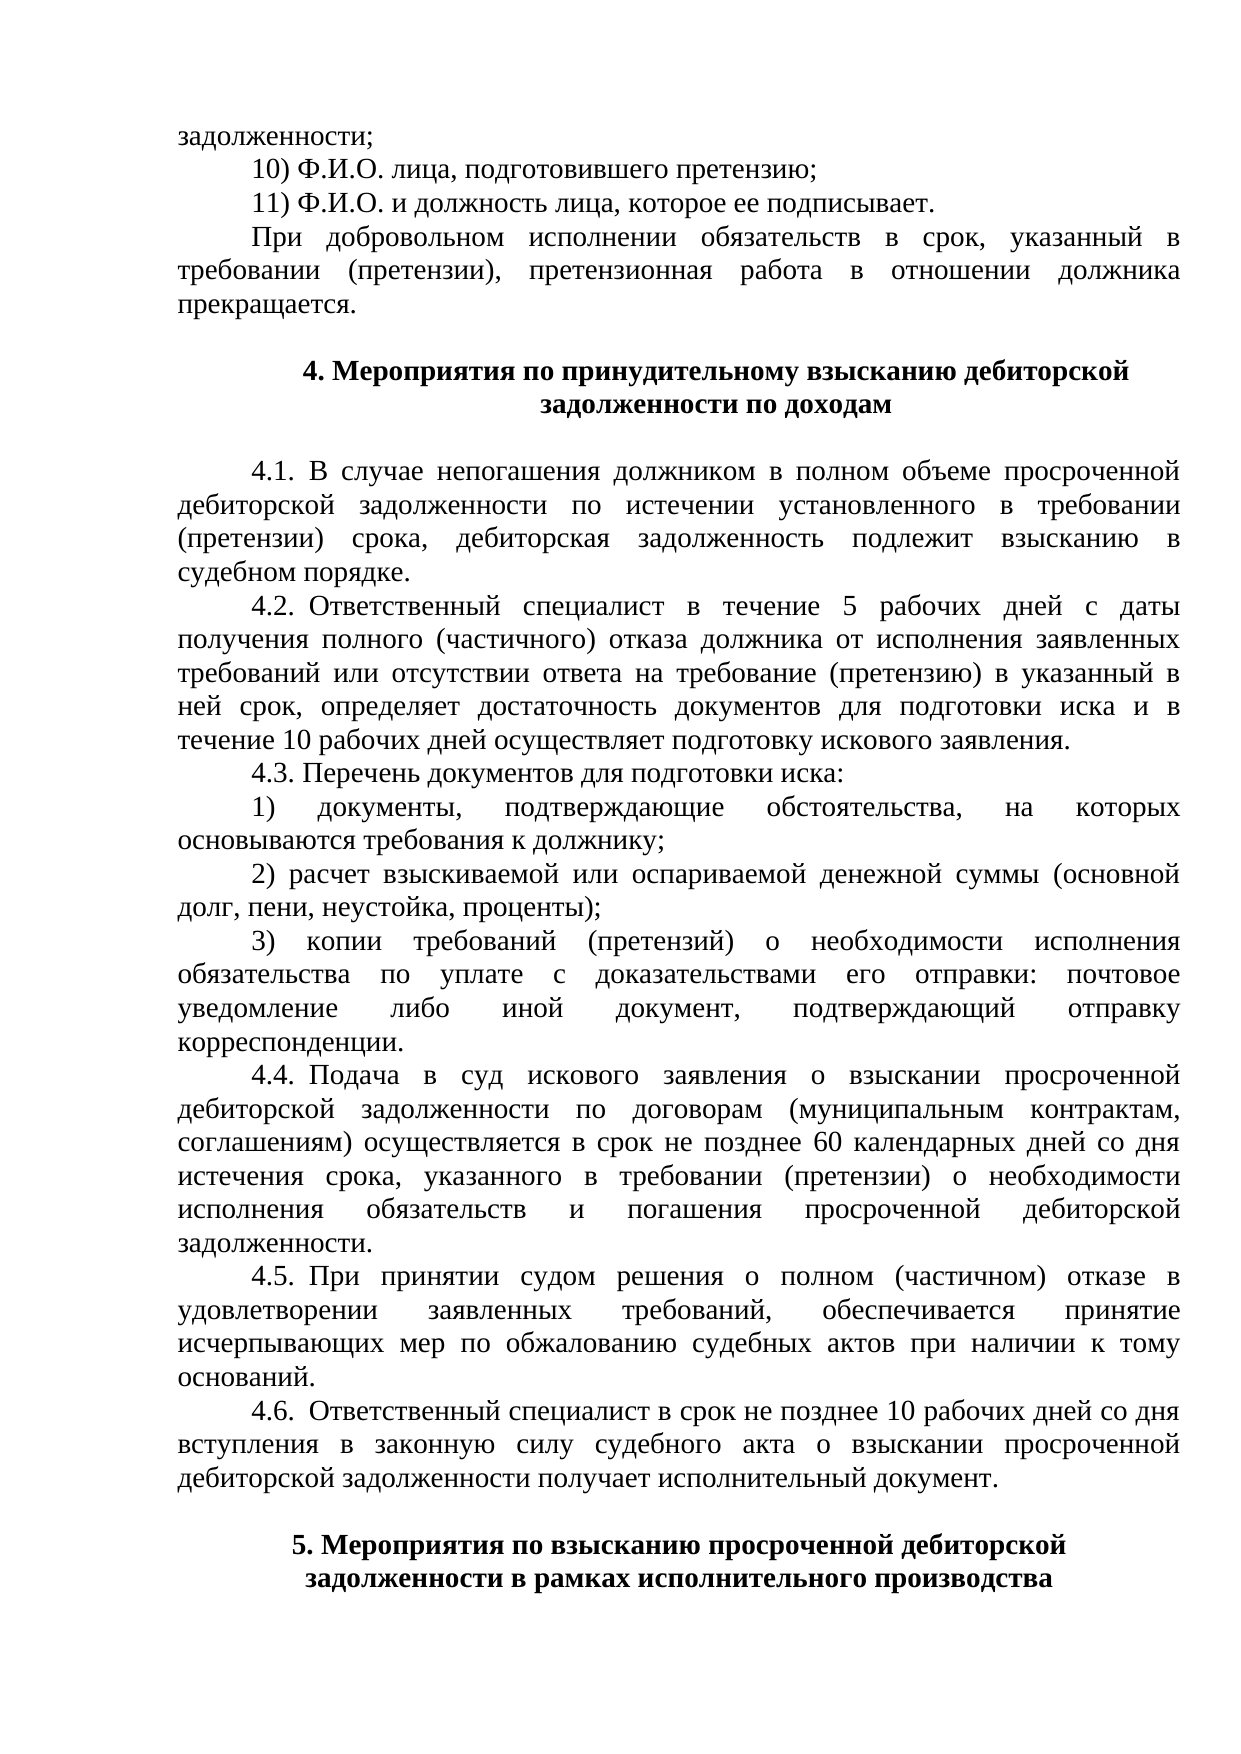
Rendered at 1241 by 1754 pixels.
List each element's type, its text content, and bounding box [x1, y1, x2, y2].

text 4.1. В случае непогашения должником в полном объеме просроченной дебиторской задолженности по истечении установленного в требовании (претензии) срока, дебиторская задолженность подлежит взысканию в судебном порядке. [177, 453, 1181, 588]
text 1) документы, подтверждающие обстоятельства, на которых основываются требования к должнику; [177, 789, 1181, 856]
text 3) копии требований (претензий) о необходимости исполнения обязательства по уплате с доказательствами его отправки: почтовое уведомление либо иной документ, подтверждающий отправку корреспонденции. [177, 923, 1181, 1057]
text 10) Ф.И.О. лица, подготовившего претензию; [177, 152, 1181, 185]
text 4. Мероприятия по принудительному взысканию дебиторской [177, 353, 1181, 386]
text задолженности в рамках исполнительного производства [177, 1560, 1181, 1594]
text 5. Мероприятия по взысканию просроченной дебиторской [177, 1527, 1181, 1560]
text 2) расчет взыскиваемой или оспариваемой денежной суммы (основной долг, пени, неустойка, проценты); [177, 856, 1181, 923]
text 4.6. Ответственный специалист в срок не позднее 10 рабочих дней со дня вступления в законную силу судебного акта о взыскании просроченной дебиторской задолженности получает исполнительный документ. [177, 1393, 1181, 1493]
text 4.5. При принятии судом решения о полном (частичном) отказе в удовлетворении заявленных требований, обеспечивается принятие исчерпывающих мер по обжалованию судебных актов при наличии к тому оснований. [177, 1258, 1181, 1393]
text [177, 118, 1181, 152]
text При добровольном исполнении обязательств в срок, указанный в требовании (претензии), претензионная работа в отношении должника прекращается. [177, 219, 1181, 319]
text задолженности по доходам [177, 386, 1181, 420]
text 4.4. Подача в суд искового заявления о взыскании просроченной дебиторской задолженности по договорам (муниципальным контрактам, соглашениям) осуществляется в срок не позднее 60 календарных дней со дня истечения срока, указанного в требовании (претензии) о необходимости исполнения обязательств и погашения просроченной дебиторской задолженности. [177, 1057, 1181, 1258]
text 4.3. Перечень документов для подготовки иска: [177, 755, 1181, 789]
text 4.2. Ответственный специалист в течение 5 рабочих дней с даты получения полного (частичного) отказа должника от исполнения заявленных требований или отсутствии ответа на требование (претензию) в указанный в ней срок, определяет достаточность документов для подготовки иска и в течение 10 рабочих дней осуществляет подготовку искового заявления. [177, 588, 1181, 755]
text 11) Ф.И.О. и должность лица, которое ее подписывает. [177, 185, 1181, 219]
